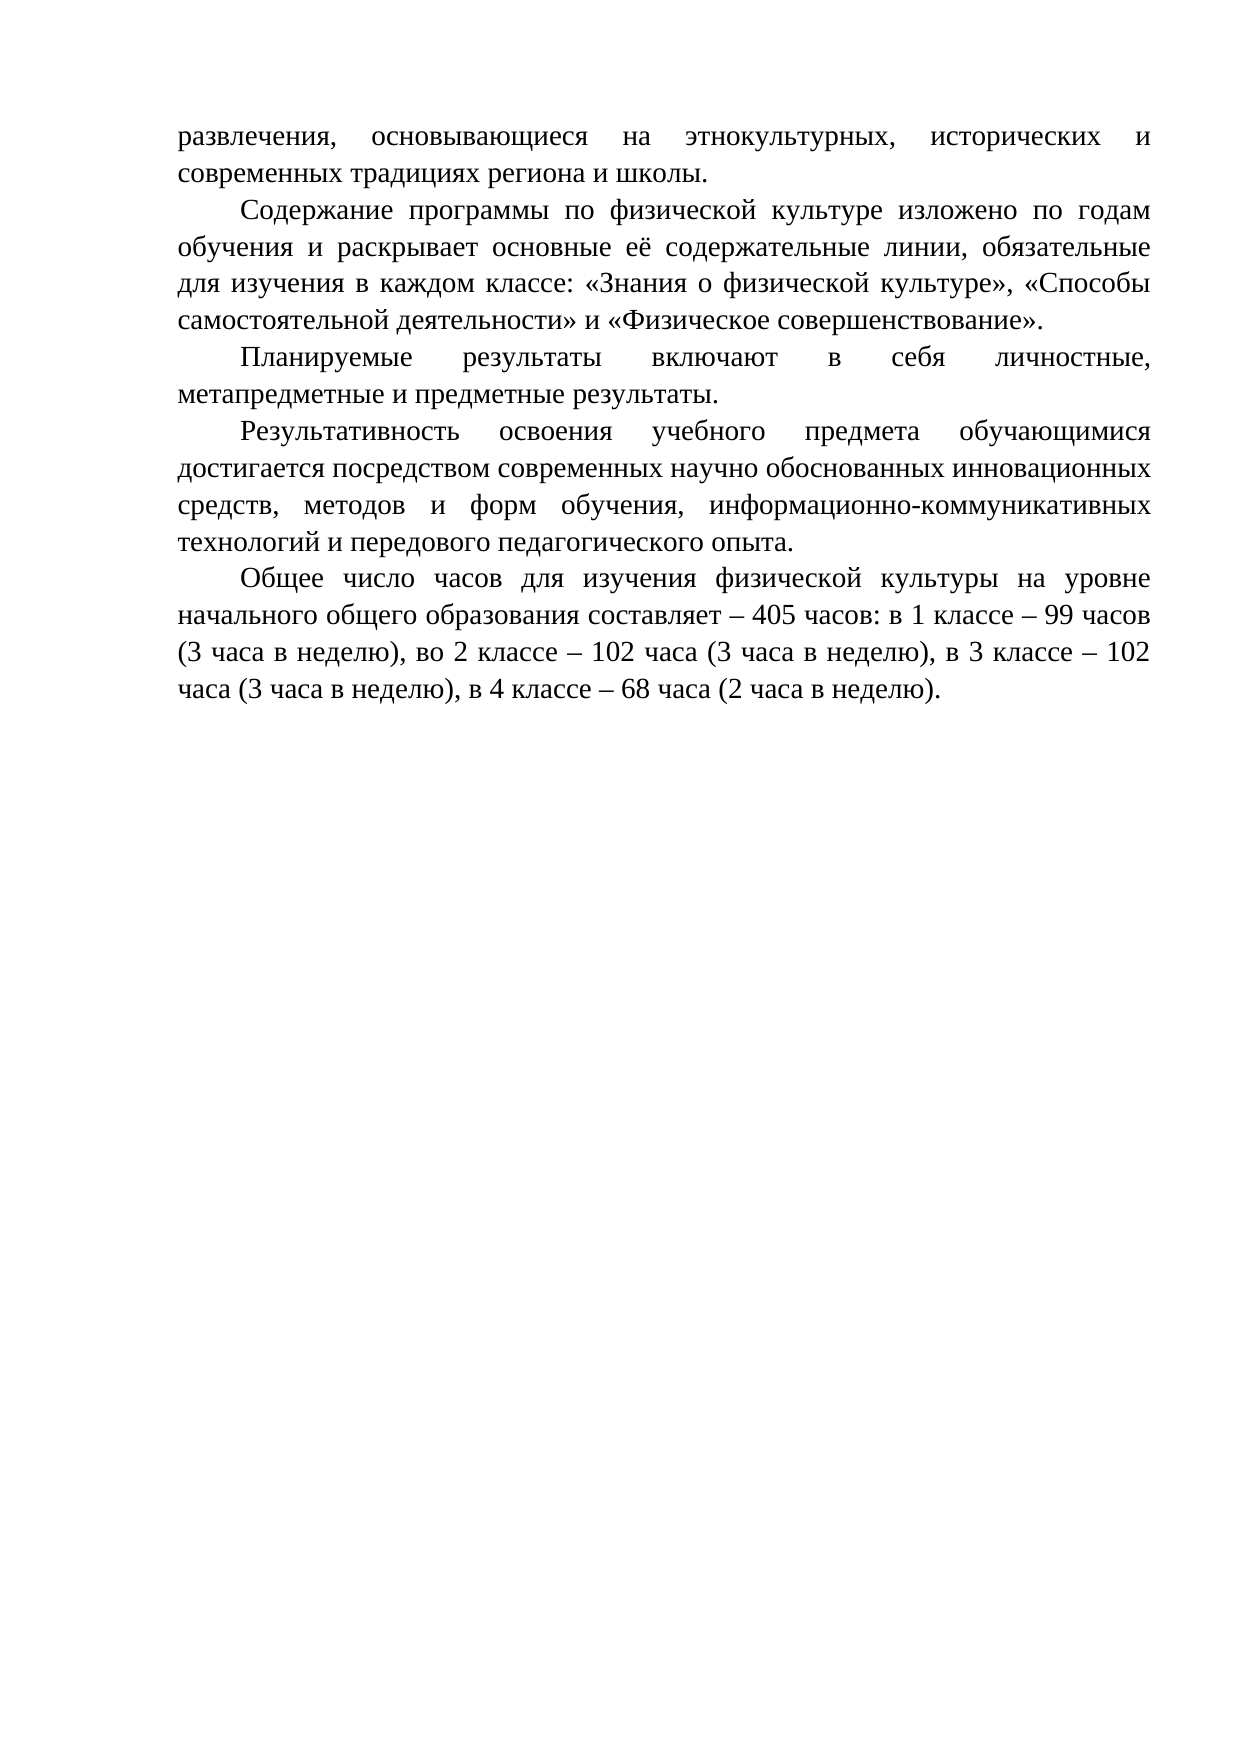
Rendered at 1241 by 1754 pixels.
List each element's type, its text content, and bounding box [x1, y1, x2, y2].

text Содержание программы по физической культуре изложено по годам обучения и раскрывает основные её содержательные линии, обязательные для изучения в каждом классе: «Знания о физической культуре», «Способы самостоятельной деятельности» и «Физическое совершенствование». [177, 192, 1152, 336]
text Результативность освоения учебного предмета обучающимися достигается посредством современных научно обоснованных инновационных средств, методов и форм обучения, информационно-коммуникативных технологий и передового педагогического опыта. [177, 413, 1152, 557]
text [177, 118, 1152, 188]
text ‌Общее число часов для изучения физической культуры на уровне начального общего образования составляет – 405 часов: в 1 классе – 99 часов (3 часа в неделю), во 2 классе – 102 часа (3 часа в неделю), в 3 классе – 102 часа (3 часа в неделю), в 4 классе – 68 часа (2 часа в неделю).‌‌ [177, 561, 1152, 705]
text Планируемые результаты включают в себя личностные, метапредметные и предметные результаты. [177, 339, 1152, 410]
